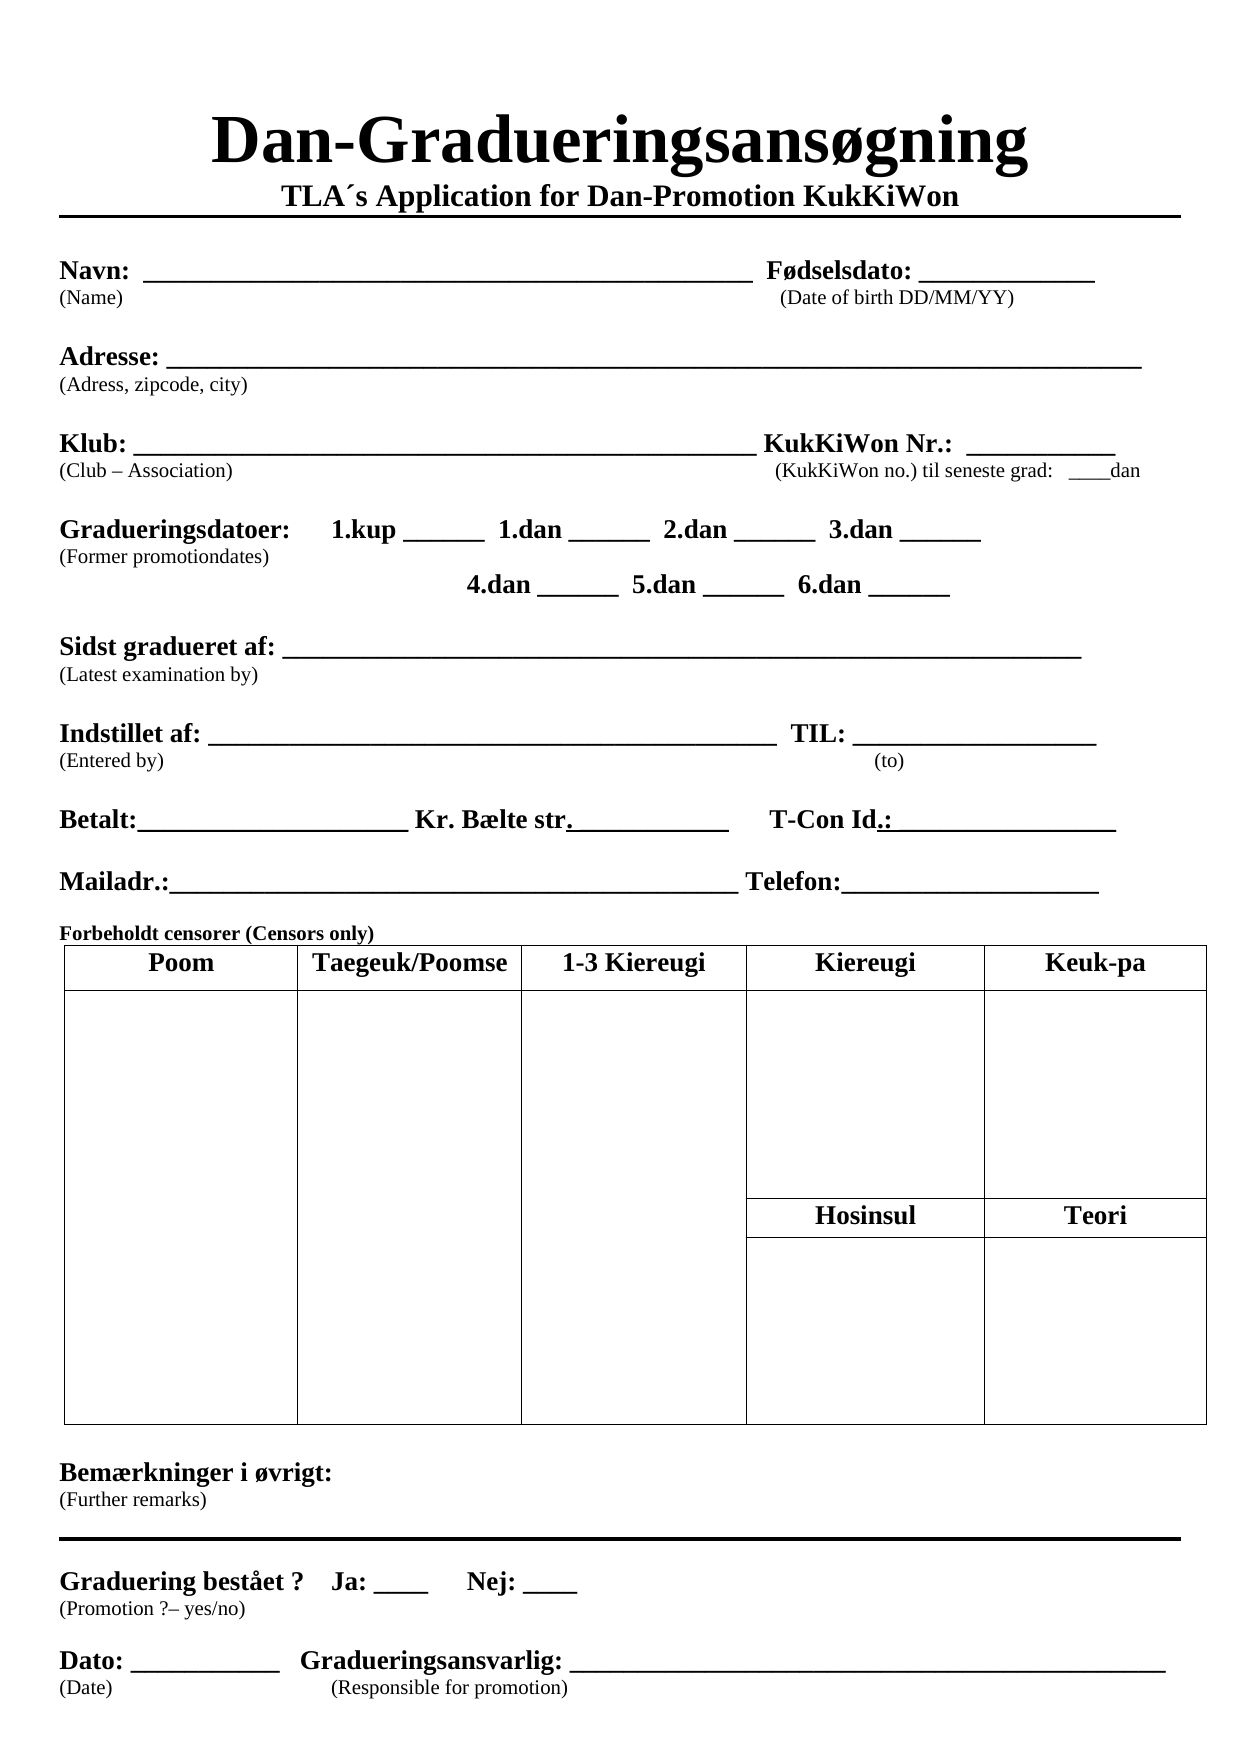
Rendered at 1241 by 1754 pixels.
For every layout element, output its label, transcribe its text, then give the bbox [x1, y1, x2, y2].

text (Latest examination by) [59, 662, 1181, 686]
table_cell Teori [985, 1199, 1206, 1237]
subtitle Navn: _____________________________________________ Fødselsdato: _____________ [59, 254, 1181, 285]
table_header Taegeuk/Poomse [298, 946, 521, 989]
subtitle Dan-Gradueringsansøgning [59, 98, 1181, 177]
table_cell [747, 991, 984, 1198]
text (Date) (Responsible for promotion) [59, 1675, 1181, 1699]
text (Club – Association) (KukKiWon no.) til seneste grad: ____dan [59, 458, 1181, 482]
text (Former promotiondates) [59, 544, 1181, 568]
table_header Keuk-pa [985, 946, 1206, 989]
subtitle Dato: ___________ Gradueringsansvarlig: ____________________________________________ [59, 1644, 1181, 1675]
table_header 1-3 Kiereugi [522, 946, 746, 989]
text (Name) (Date of birth DD/MM/YY) [59, 285, 1181, 309]
subtitle Klub: ______________________________________________ KukKiWon Nr.: ___________ [59, 427, 1181, 458]
subtitle Graduering bestået ? Ja: ____ Nej: ____ [59, 1564, 1181, 1596]
subtitle Adresse: ________________________________________________________________________ [59, 340, 1181, 371]
table_cell [65, 991, 297, 1424]
text Forbeholdt censorer (Censors only) [59, 921, 1181, 945]
text 4.dan ______ 5.dan ______ 6.dan ______ [59, 568, 1181, 599]
subtitle Sidst gradueret af: ___________________________________________________________ [59, 631, 1181, 662]
subtitle Indstillet af: __________________________________________ TIL: __________________ [59, 717, 1181, 748]
text (Promotion ?– yes/no) [59, 1596, 1181, 1620]
text (Entered by) (to) [59, 748, 1181, 772]
table_header Kiereugi [747, 946, 984, 989]
text Betalt:____________________ Kr. Bælte str. ___________ T-Con Id.: ________________ [59, 803, 1181, 834]
text (Adress, zipcode, city) [59, 371, 1181, 396]
table_cell [985, 1238, 1206, 1424]
table_cell [522, 991, 746, 1424]
text (Further remarks) [59, 1487, 1181, 1511]
subtitle Gradueringsdatoer: 1.kup ______ 1.dan ______ 2.dan ______ 3.dan ______ [59, 513, 1181, 544]
table_cell [747, 1238, 984, 1424]
table_cell [985, 991, 1206, 1198]
table_cell [298, 991, 521, 1424]
table_cell Hosinsul [747, 1199, 984, 1237]
text Mailadr.:__________________________________________ Telefon:___________________ [59, 866, 1181, 897]
subtitle TLA´s Application for Dan-Promotion KukKiWon [59, 177, 1181, 215]
text Bemærkninger i øvrigt: [59, 1456, 1181, 1487]
table_header Poom [65, 946, 297, 989]
